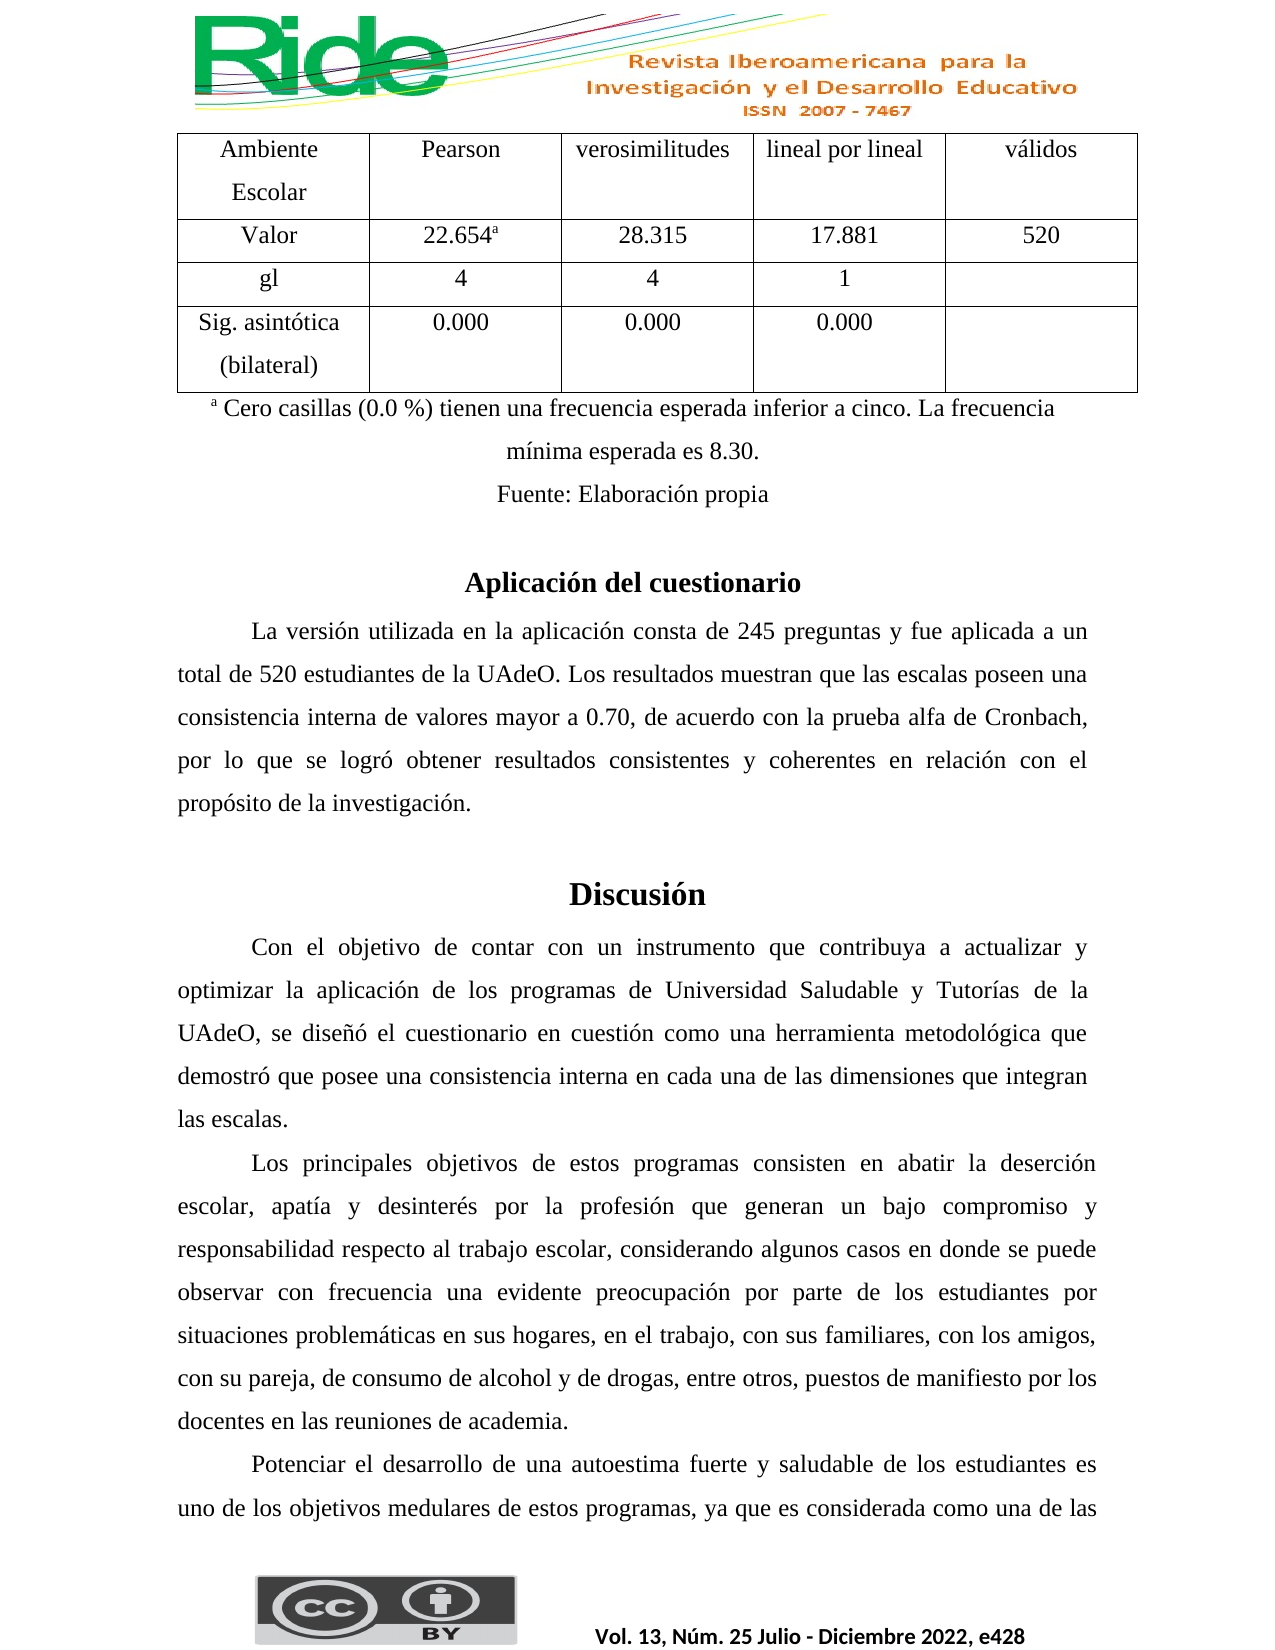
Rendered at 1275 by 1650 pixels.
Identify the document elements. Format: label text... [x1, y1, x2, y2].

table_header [562, 134, 753, 219]
table_header N de casos válidos [946, 134, 1137, 219]
table_cell 28.315 [562, 220, 753, 262]
table_cell 520 [946, 220, 1137, 262]
table_cell Sig. asintótica (bilateral) [178, 307, 369, 392]
table_cell 4 [370, 263, 561, 306]
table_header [370, 134, 561, 219]
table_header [178, 134, 369, 219]
table_cell [946, 307, 1137, 392]
text Con el objetivo de contar con un instrumento que contribuya a actualizar y optimizar la aplicación de los programas de Universidad Saludable y Tutorías de la UAdeO, se diseñó el cuestionario en cuestión como una herramienta metodológica que demostró que posee una consistencia interna en cada una de las dimensiones que integran las escalas. [177, 932, 1088, 1133]
picture [254, 1575, 518, 1645]
table_cell 0.000 [370, 307, 561, 392]
table_cell gl [178, 263, 369, 306]
text Aplicación del cuestionario [177, 566, 1088, 599]
table_cell 22.654a [370, 220, 561, 262]
table_cell 17.881 [754, 220, 945, 262]
table_cell 1 [754, 263, 945, 306]
table_cell 4 [562, 263, 753, 306]
picture [194, 14, 1081, 119]
table_cell 0.000 [754, 307, 945, 392]
table_cell 0.000 [562, 307, 753, 392]
text Fuente: Elaboración propia [177, 479, 1088, 508]
text Los principales objetivos de estos programas consisten en abatir la deserción escolar, apatía y desinterés por la profesión que generan un bajo compromiso y responsabilidad respecto al trabajo escolar, considerando algunos casos en donde se puede observar con frecuencia una evidente preocupación por parte de los estudiantes por situaciones problemáticas en sus hogares, en el trabajo, con sus familiares, con los amigos, con su pareja, de consumo de alcohol y de drogas, entre otros, puestos de manifiesto por los docentes en las reuniones de academia. [177, 1148, 1098, 1435]
table_cell Valor [178, 220, 369, 262]
table_cell [946, 263, 1137, 306]
text a Cero casillas (0.0 %) tienen una frecuencia esperada inferior a cinco. La frecuencia mínima esperada es 8.30. [177, 393, 1088, 465]
text La versión utilizada en la aplicación consta de 245 preguntas y fue aplicada a un total de 520 estudiantes de la UAdeO. Los resultados muestran que las escalas poseen una consistencia interna de valores mayor a 0.70, de acuerdo con la prueba alfa de Cronbach, por lo que se logró obtener resultados consistentes y coherentes en relación con el propósito de la investigación. [177, 616, 1088, 817]
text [177, 1449, 1098, 1521]
text Discusión [177, 874, 1098, 913]
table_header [754, 134, 945, 219]
